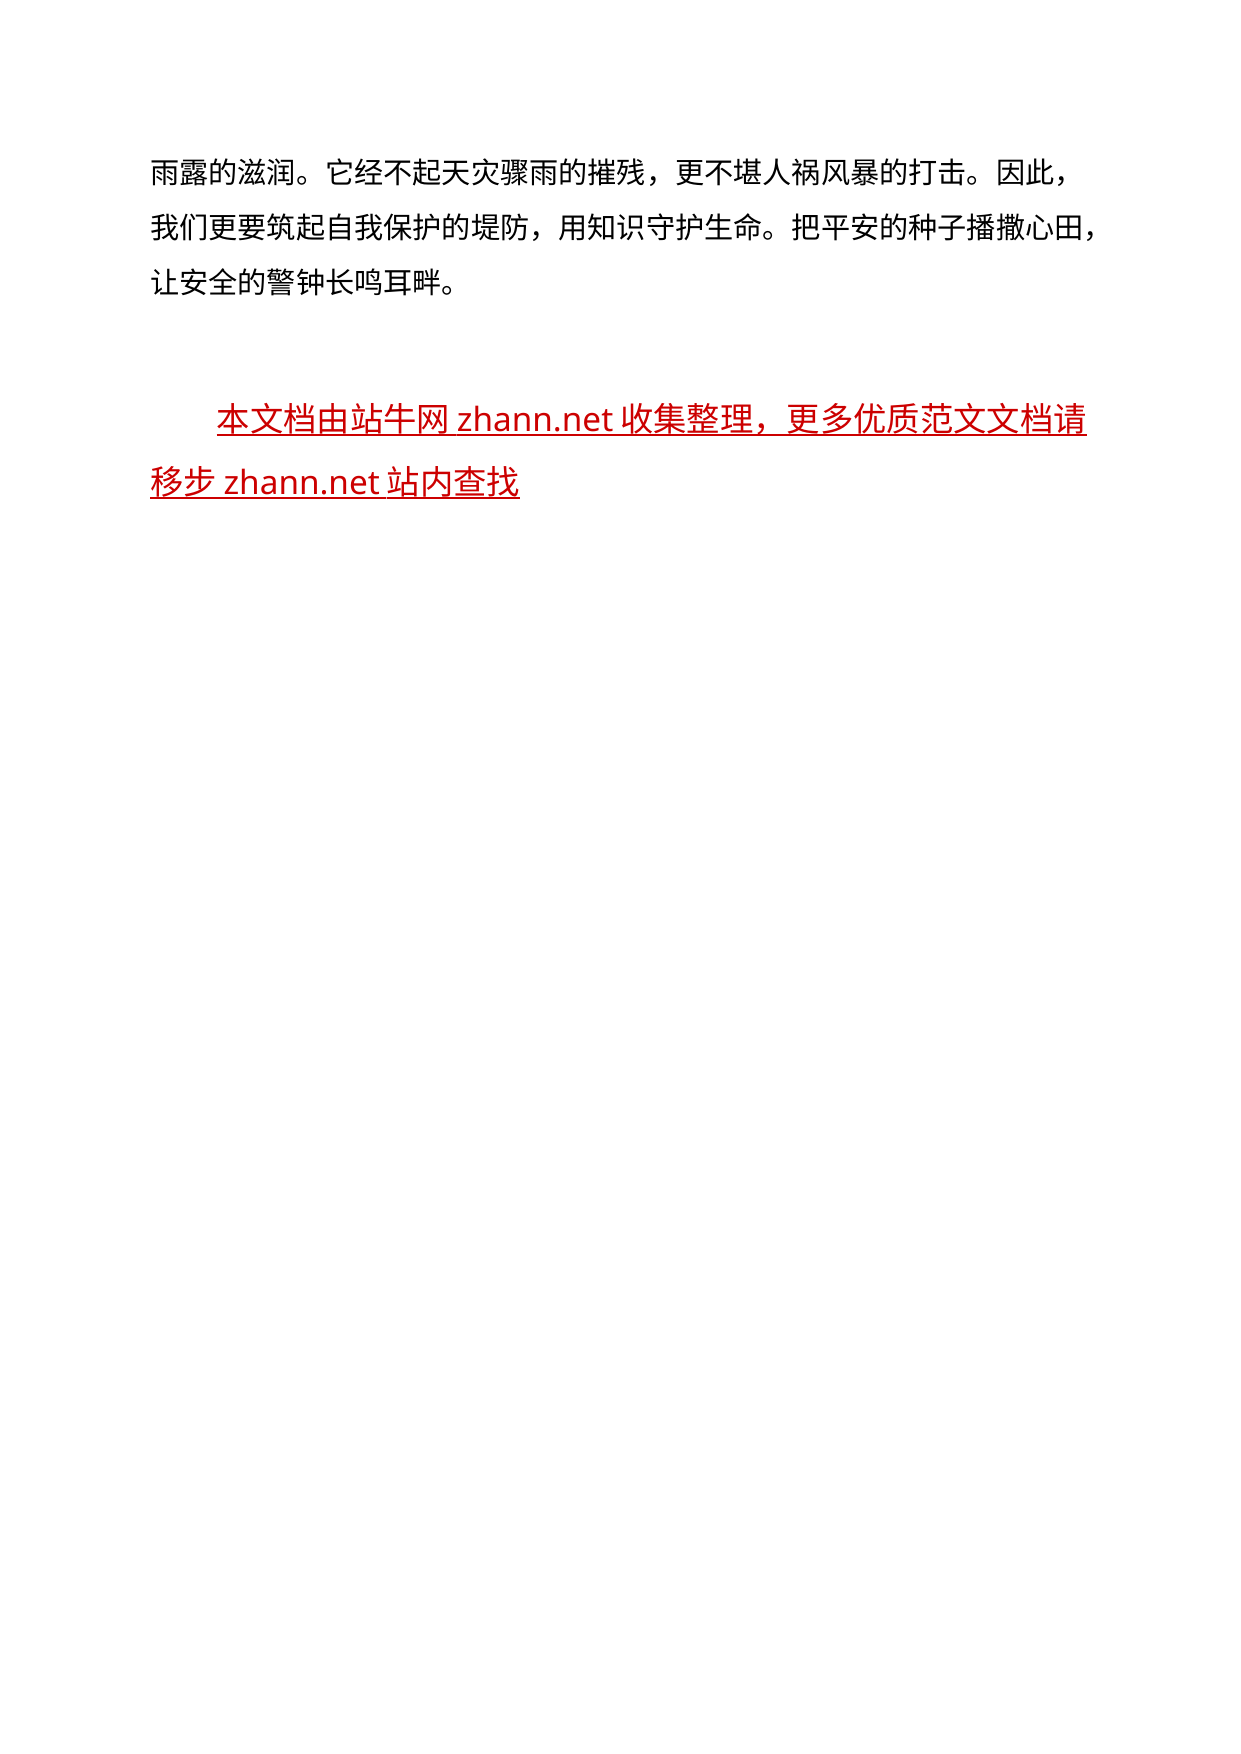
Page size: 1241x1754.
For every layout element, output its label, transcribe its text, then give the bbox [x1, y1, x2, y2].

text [150, 150, 1090, 302]
text 本文档由站牛网zhann.net收集整理，更多优质范文文档请移步zhann.net站内查找 [150, 393, 1090, 504]
